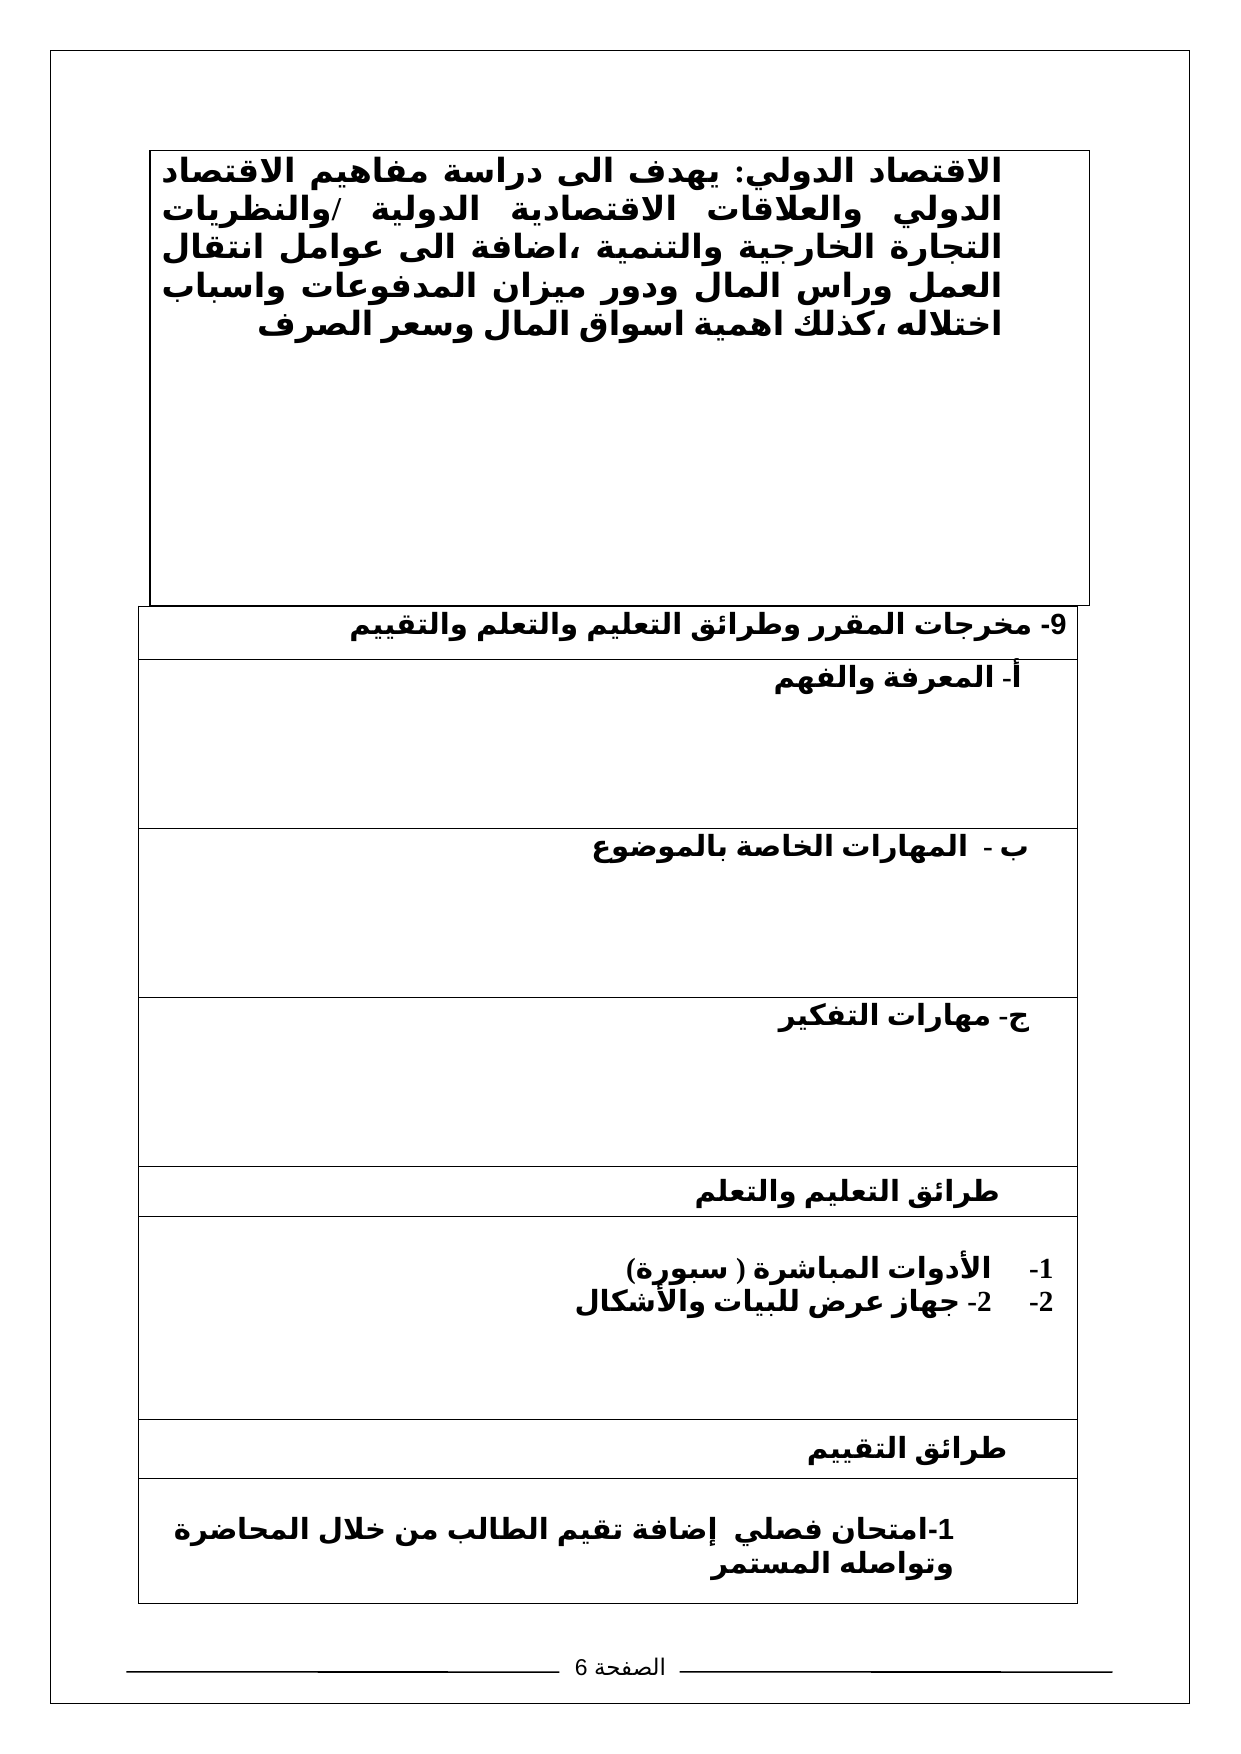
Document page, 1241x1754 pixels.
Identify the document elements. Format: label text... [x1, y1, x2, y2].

table_cell الأدوات المباشرة ( سبورة) 2- جهاز عرض للبيات والأشكال [139, 1217, 1077, 1418]
table_cell الاقتصاد الدولي: يهدف الى دراسة مفاهيم الاقتصاد الدولي والعلاقات الاقتصادية الدولية /والنظريات التجارة الخارجية والتنمية ،اضافة الى عوامل انتقال العمل وراس المال ودور ميزان المدفوعات واسباب اختلاله ،كذلك اهمية اسواق المال وسعر الصرف [151, 151, 1089, 604]
table_cell طرائق التعليم والتعلم [139, 1167, 1077, 1216]
table_cell أ- المعرفة والفهم [139, 660, 1077, 828]
table_header 9- مخرجات المقرر وطرائق التعليم والتعلم والتقييم [139, 607, 1077, 659]
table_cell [139, 1479, 1077, 1603]
table_cell طرائق التقييم [139, 1420, 1077, 1477]
table_cell ب - المهارات الخاصة بالموضوع [139, 829, 1077, 997]
table_cell ج- مهارات التفكير [139, 998, 1077, 1166]
